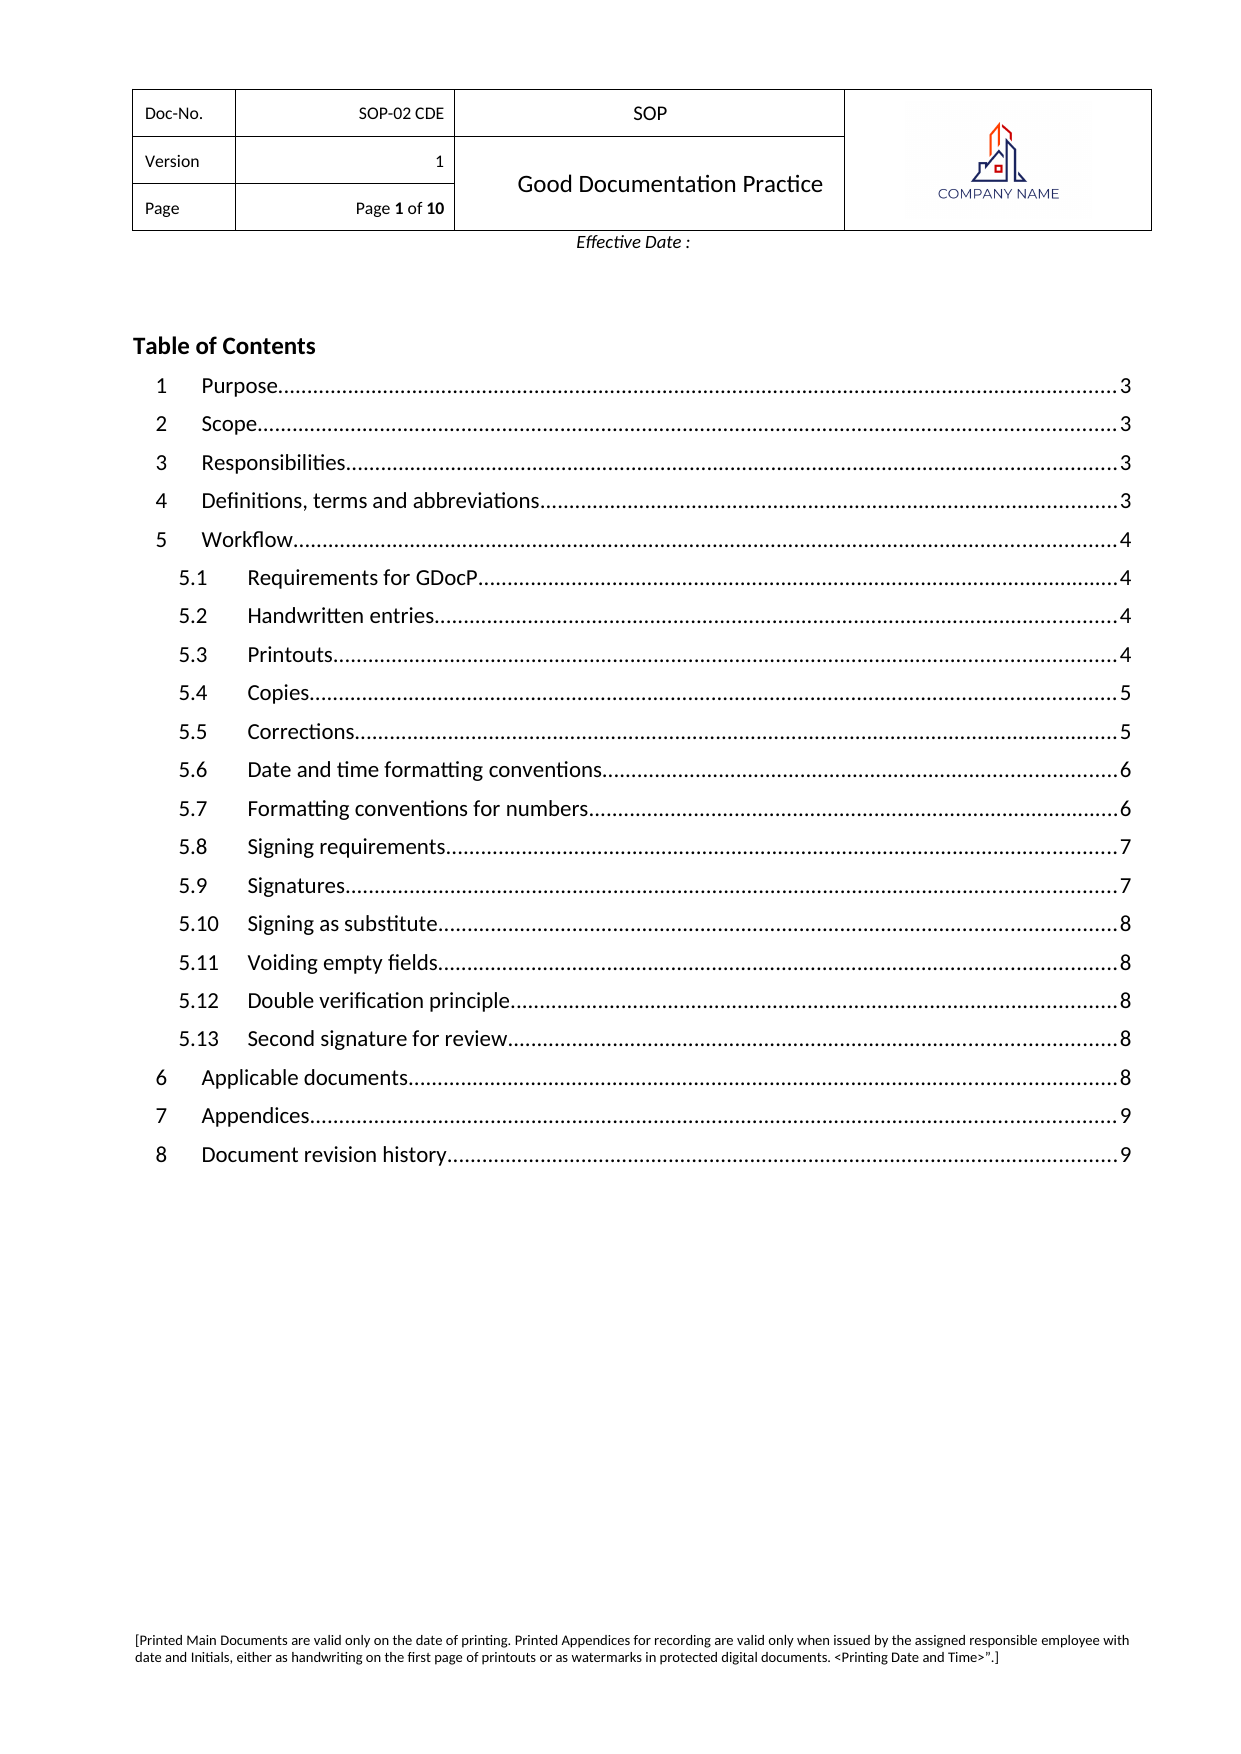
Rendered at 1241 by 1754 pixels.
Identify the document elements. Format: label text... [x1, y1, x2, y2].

text Table of Contents [133, 330, 1132, 361]
picture [904, 101, 1093, 219]
